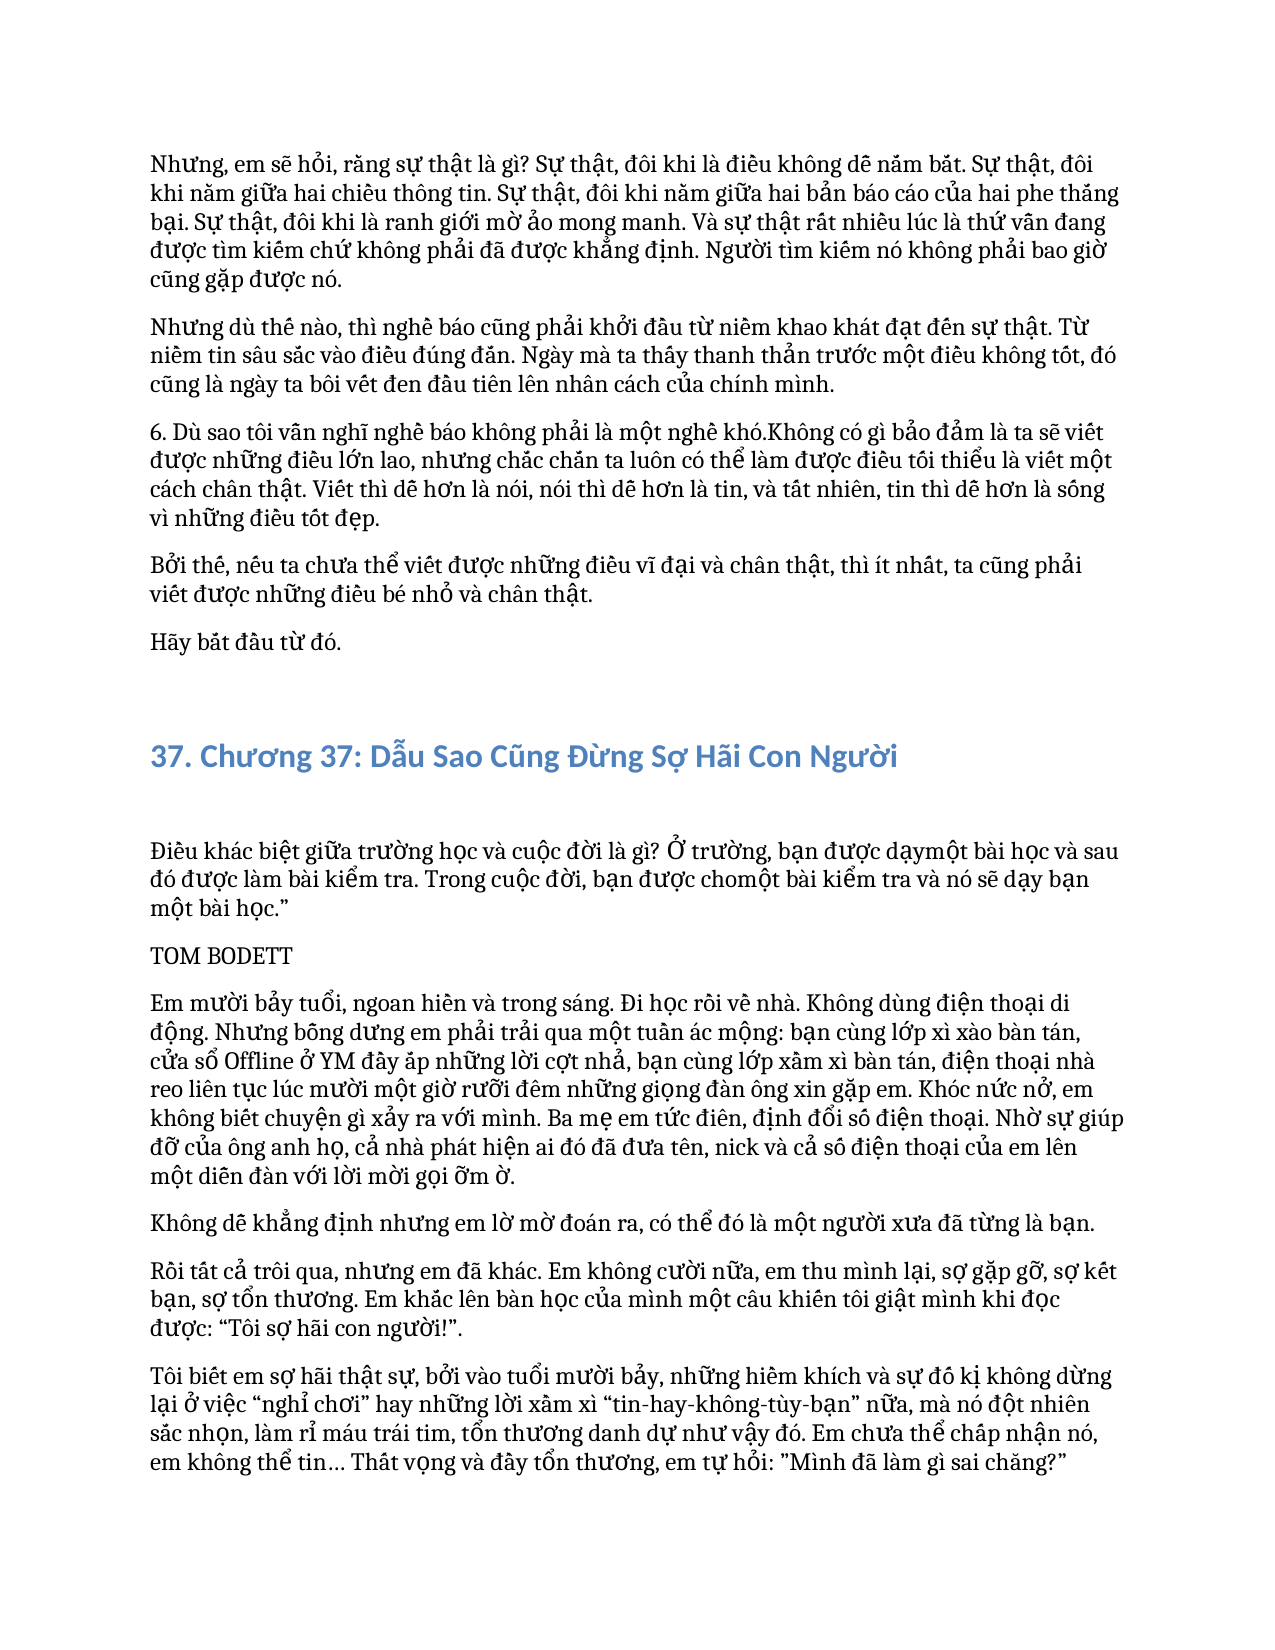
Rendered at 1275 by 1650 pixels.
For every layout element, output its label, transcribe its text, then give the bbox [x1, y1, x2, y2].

subtitle 37. Chương 37: Dẫu Sao Cũng Đừng Sợ Hãi Con Người [150, 734, 1125, 775]
text Nhưng, em sẽ hỏi, rằng sự thật là gì? Sự thật, đôi khi là điều không dễ nắm bắt. Sự thật, đôi khi nằm giữa hai chiều thông tin. Sự thật, đôi khi nằm giữa hai bản báo cáo của hai phe thắng bại. Sự thật, đôi khi là ranh giới mờ ảo mong manh. Và sự thật rất nhiều lúc là thứ vẫn đang được tìm kiếm chứ không phải đã được khẳng định. Người tìm kiếm nó không phải bao giờ cũng gặp được nó. [150, 150, 1125, 294]
text Tôi biết em sợ hãi thật sự, bởi vào tuổi mười bảy, những hiềm khích và sự đố kị không dừng lại ở việc “nghỉ chơi” hay những lời xầm xì “tin-hay-không-tùy-bạn” nữa, mà nó đột nhiên sắc nhọn, làm rỉ máu trái tim, tổn thương danh dự như vậy đó. Em chưa thể chấp nhận nó, em không thể tin… Thất vọng và đầy tổn thương, em tự hỏi: ”Mình đã làm gì sai chăng?” [150, 1362, 1125, 1477]
text TOM BODETT [150, 942, 1125, 970]
text Em mười bảy tuổi, ngoan hiền và trong sáng. Đi học rồi về nhà. Không dùng điện thoại di động. Nhưng bỗng dưng em phải trải qua một tuần ác mộng: bạn cùng lớp xì xào bàn tán, cửa sổ Offline ở YM đầy ắp những lời cợt nhả, bạn cùng lớp xầm xì bàn tán, điện thoại nhà reo liên tục lúc mười một giờ rưỡi đêm những giọng đàn ông xin gặp em. Khóc nức nở, em không biết chuyện gì xảy ra với mình. Ba mẹ em tức điên, định đổi số điện thoại. Nhờ sự giúp đỡ của ông anh họ, cả nhà phát hiện ai đó đã đưa tên, nick và cả số điện thoại của em lên một diễn đàn với lời mời gọi ỡm ờ. [150, 989, 1125, 1190]
text Rồi tất cả trôi qua, nhưng em đã khác. Em không cười nữa, em thu mình lại, sợ gặp gỡ, sợ kết bạn, sợ tổn thương. Em khắc lên bàn học của mình một câu khiến tôi giật mình khi đọc được: “Tôi sợ hãi con người!”. [150, 1257, 1125, 1343]
text Bởi thế, nếu ta chưa thể viết được những điều vĩ đại và chân thật, thì ít nhất, ta cũng phải viết được những điều bé nhỏ và chân thật. [150, 551, 1125, 609]
text 6. Dù sao tôi vẫn nghĩ nghề báo không phải là một nghề khó.Không có gì bảo đảm là ta sẽ viết được những điều lớn lao, nhưng chắc chắn ta luôn có thể làm được điều tối thiểu là viết một cách chân thật. Viết thì dễ hơn là nói, nói thì dễ hơn là tin, và tất nhiên, tin thì dễ hơn là sống vì những điều tốt đẹp. [150, 417, 1125, 532]
text Điều khác biệt giữa trường học và cuộc đời là gì? Ở trường, bạn được dạymột bài học và sau đó được làm bài kiểm tra. Trong cuộc đời, bạn được chomột bài kiểm tra và nó sẽ dạy bạn một bài học.” [150, 779, 1125, 923]
text Hãy bắt đầu từ đó. [150, 627, 1125, 714]
text Không dễ khẳng định nhưng em lờ mờ đoán ra, có thể đó là một người xưa đã từng là bạn. [150, 1209, 1125, 1238]
text Nhưng dù thế nào, thì nghề báo cũng phải khởi đầu từ niềm khao khát đạt đến sự thật. Từ niềm tin sâu sắc vào điều đúng đắn. Ngày mà ta thấy thanh thản trước một điều không tốt, đó cũng là ngày ta bôi vết đen đầu tiên lên nhân cách của chính mình. [150, 312, 1125, 399]
